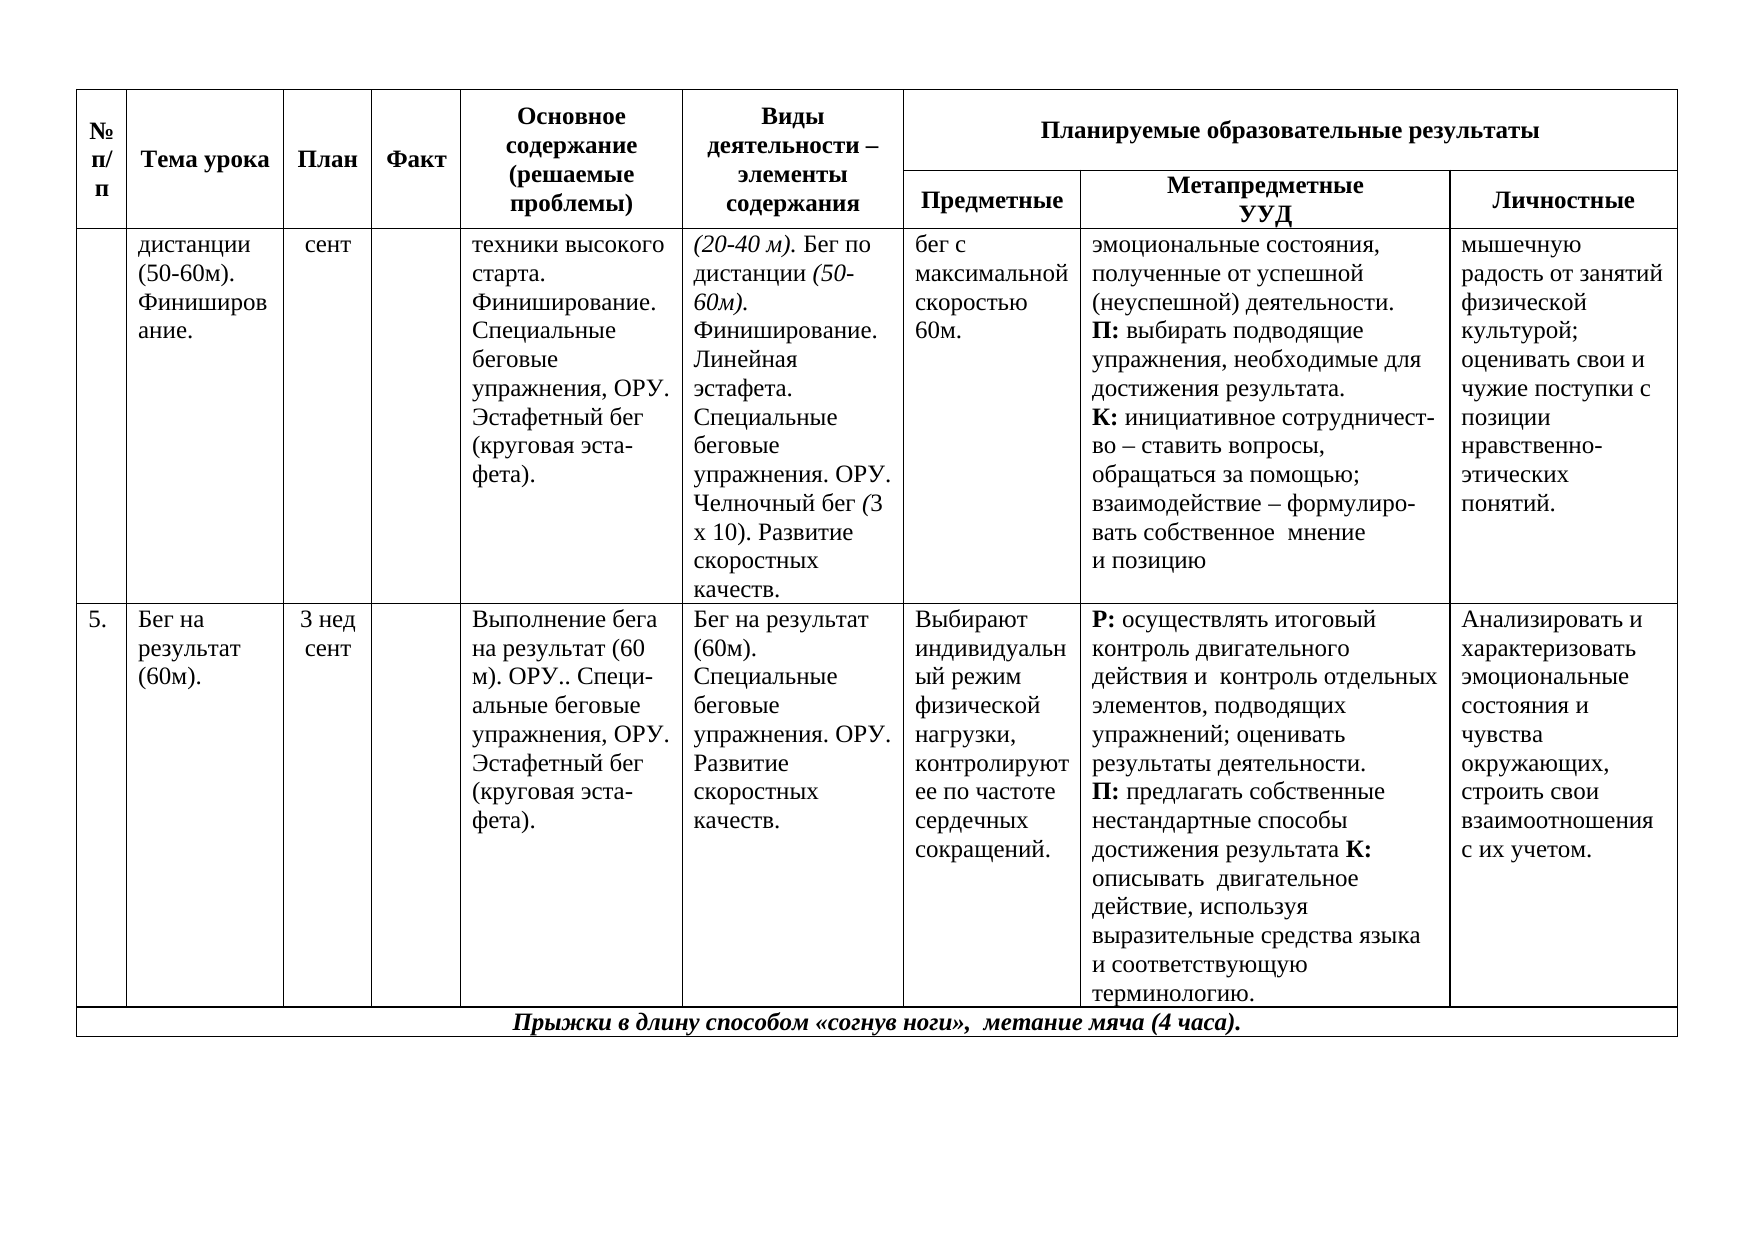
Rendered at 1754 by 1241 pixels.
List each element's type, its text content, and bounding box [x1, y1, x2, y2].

table_cell Предметные [904, 171, 1080, 228]
table_cell Получать мышечную радость от занятий физической культурой; оценивать свои и чужие поступки с позиции нравственно-этических понятий. [1451, 229, 1677, 603]
table_cell Бег на результат (60м). [127, 604, 283, 1006]
table_cell Повторение техники высокого старта. Финиширование. Специальные беговые упражнения, ОРУ. Эстафетный бег (круговая эстафета). [461, 229, 682, 603]
table_header Основное содержание (решаемые проблемы) [461, 90, 682, 228]
table_cell Метапредметные УУД [1081, 171, 1449, 228]
table_cell Выполнение бега на результат (60 м). ОРУ.. Специ-альные беговые упражнения, ОРУ. Эстафетный бег (круговая эстафета). [461, 604, 682, 1006]
table_cell 2 нед сент [284, 229, 371, 603]
table_cell [372, 604, 460, 1006]
table_cell Прыжки в длину способом «согнув ноги», метание мяча (4 часа). [77, 1008, 1677, 1036]
table_header Факт [372, 90, 460, 228]
table_cell Бег по дистанции (50-60м). Финиширование. [127, 229, 283, 603]
table_cell [372, 229, 460, 603]
table_header № п/п [77, 90, 126, 228]
table_cell 3 нед сент [284, 604, 371, 1006]
table_header План [284, 90, 371, 228]
table_cell Р: осуществлять итоговый контроль двигательного действия и контроль отдельных элементов, подводящих упражнений; оценивать результаты деятельности. П: предлагать собственные нестандартные способы достижения результата К: описывать двигательное действие, используя выразительные средства языка и соответствующую терминологию. [1081, 604, 1449, 1006]
table_cell 5. [77, 604, 126, 1006]
table_header Тема урока [127, 90, 283, 228]
table_cell Бег на результат (60м). Специальные беговые упражнения. ОРУ. Развитие скоростных качеств. [683, 604, 903, 1006]
table_header Виды деятельности – элементы содержания [683, 90, 903, 228]
table_cell Выполняют бег с максимальной скоростью 60м. [904, 229, 1080, 603]
table_cell Анализировать и характеризовать эмоциональные состояния и чувства окружающих, строить свои взаимоотношения с их учетом. [1451, 604, 1677, 1006]
table_cell Личностные [1451, 171, 1677, 228]
table_header Планируемые образовательные результаты [904, 90, 1677, 169]
table_cell 4. [77, 229, 126, 603]
table_cell Выбирают индивидуальный режим физической нагрузки, контролируют ее по частоте сердечных сокращений. [904, 604, 1080, 1006]
